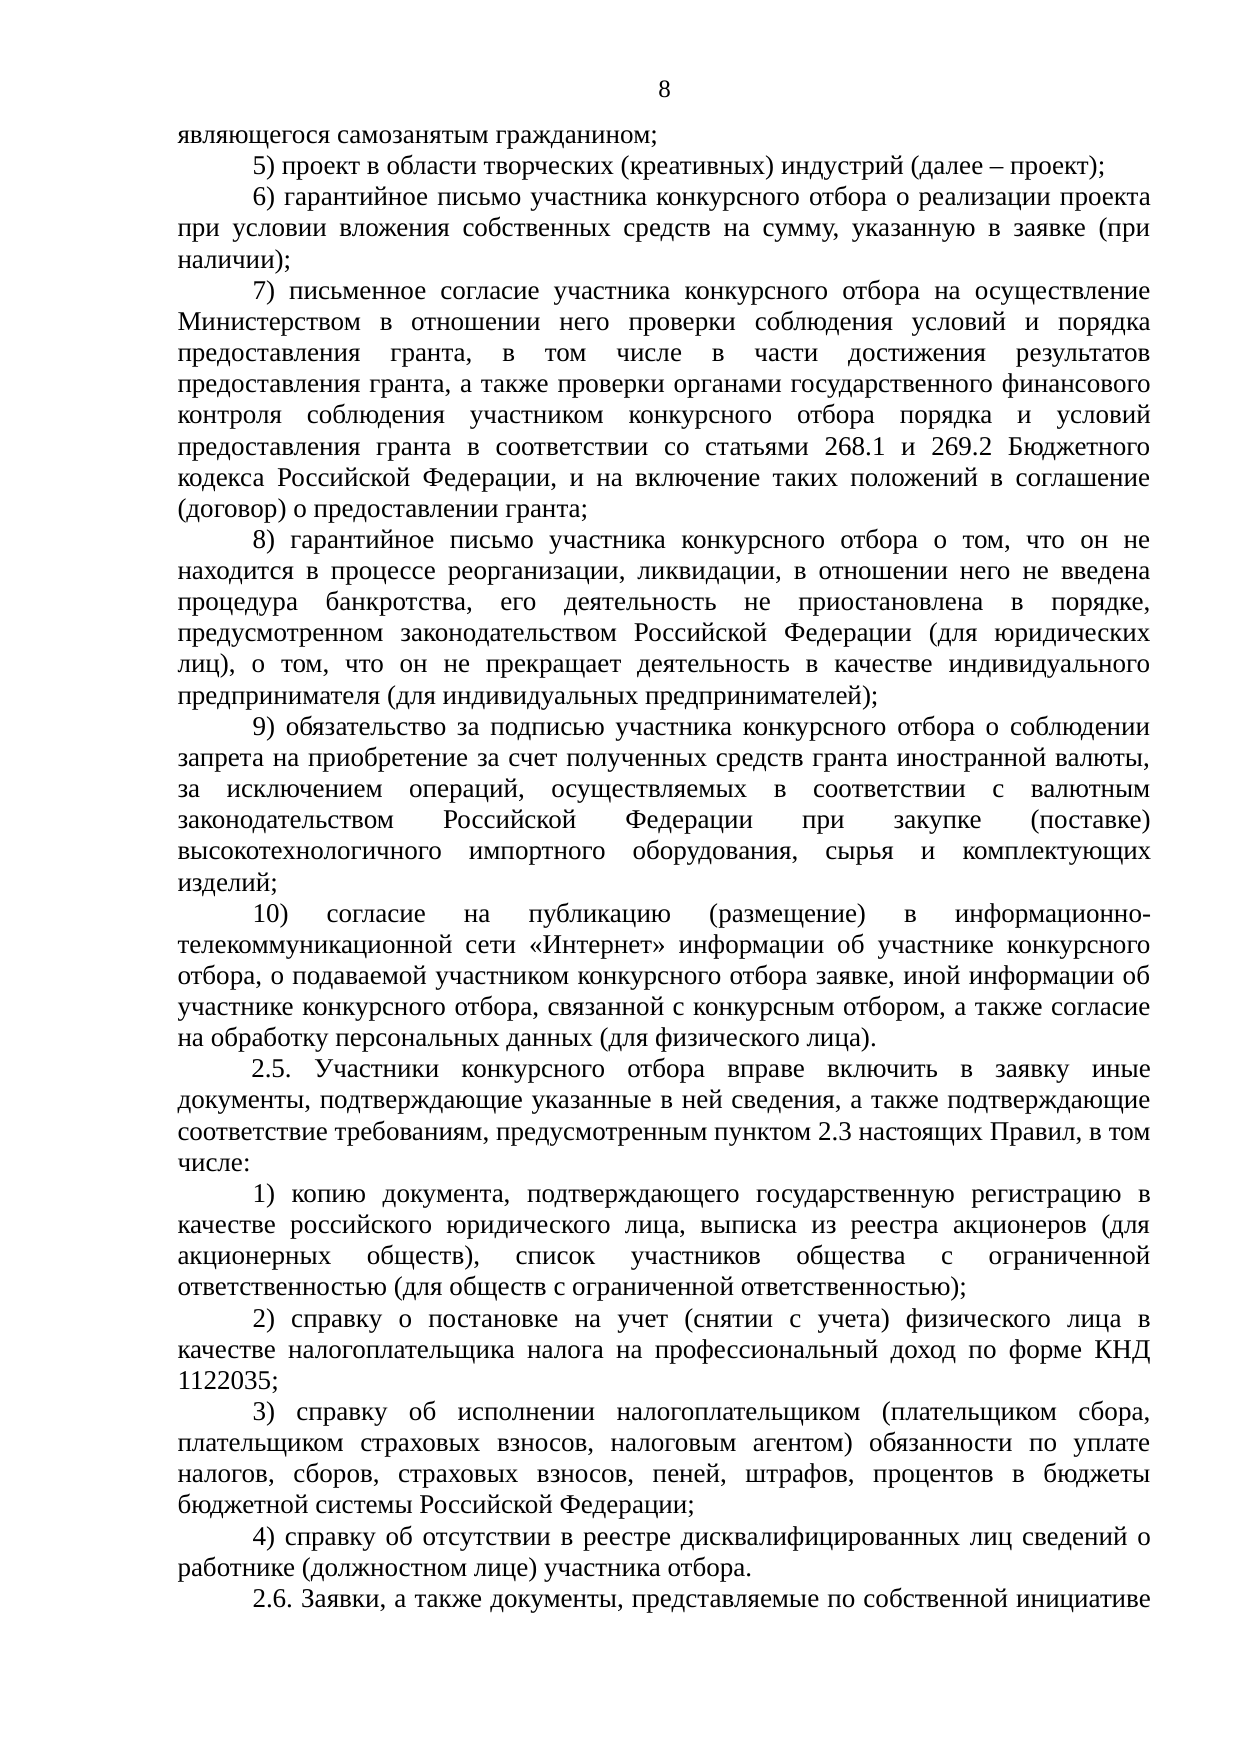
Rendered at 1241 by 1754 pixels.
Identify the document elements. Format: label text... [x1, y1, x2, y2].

text 4) справку об отсутствии в реестре дисквалифицированных лиц сведений о работнике (должностном лице) участника отбора. [177, 1520, 1152, 1582]
text 2) справку о постановке на учет (снятии с учета) физического лица в качестве налогоплательщика налога на профессиональный доход по форме КНД 1122035; [177, 1302, 1152, 1395]
text 6) гарантийное письмо участника конкурсного отбора о реализации проекта при условии вложения собственных средств на сумму, указанную в заявке (при наличии); [177, 180, 1152, 274]
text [177, 1582, 1152, 1613]
text 3) справку об исполнении налогоплательщиком (плательщиком сбора, плательщиком страховых взносов, налоговым агентом) обязанности по уплате налогов, сборов, страховых взносов, пеней, штрафов, процентов в бюджеты бюджетной системы Российской Федерации; [177, 1395, 1152, 1520]
text 7) письменное согласие участника конкурсного отбора на осуществление Министерством в отношении него проверки соблюдения условий и порядка предоставления гранта, в том числе в части достижения результатов предоставления гранта, а также проверки органами государственного финансового контроля соблюдения участником конкурсного отбора порядка и условий предоставления гранта в соответствии со статьями 268.1 и 269.2 Бюджетного кодекса Российской Федерации, и на включение таких положений в соглашение (договор) о предоставлении гранта; [177, 274, 1152, 523]
text 2.5. Участники конкурсного отбора вправе включить в заявку иные документы, подтверждающие указанные в ней сведения, а также подтверждающие соответствие требованиям, предусмотренным пунктом 2.3 настоящих Правил, в том числе: [177, 1052, 1152, 1177]
text 8) гарантийное письмо участника конкурсного отбора о том, что он не находится в процессе реорганизации, ликвидации, в отношении него не введена процедура банкротства, его деятельность не приостановлена в порядке, предусмотренном законодательством Российской Федерации (для юридических лиц), о том, что он не прекращает деятельность в качестве индивидуального предпринимателя (для индивидуальных предпринимателей); [177, 523, 1152, 710]
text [177, 118, 1152, 149]
text 9) обязательство за подписью участника конкурсного отбора о соблюдении запрета на приобретение за счет полученных средств гранта иностранной валюты, за исключением операций, осуществляемых в соответствии с валютным законодательством Российской Федерации при закупке (поставке) высокотехнологичного импортного оборудования, сырья и комплектующих изделий; [177, 710, 1152, 897]
text 10) согласие на публикацию (размещение) в информационно-телекоммуникационной сети «Интернет» информации об участнике конкурсного отбора, о подаваемой участником конкурсного отбора заявке, иной информации об участнике конкурсного отбора, связанной с конкурсным отбором, а также согласие на обработку персональных данных (для физического лица). [177, 897, 1152, 1052]
text 1) копию документа, подтверждающего государственную регистрацию в качестве российского юридического лица, выписка из реестра акционеров (для акционерных обществ), список участников общества с ограниченной ответственностью (для обществ с ограниченной ответственностью); [177, 1177, 1152, 1302]
text 5) проект в области творческих (креативных) индустрий (далее – проект); [177, 149, 1152, 180]
